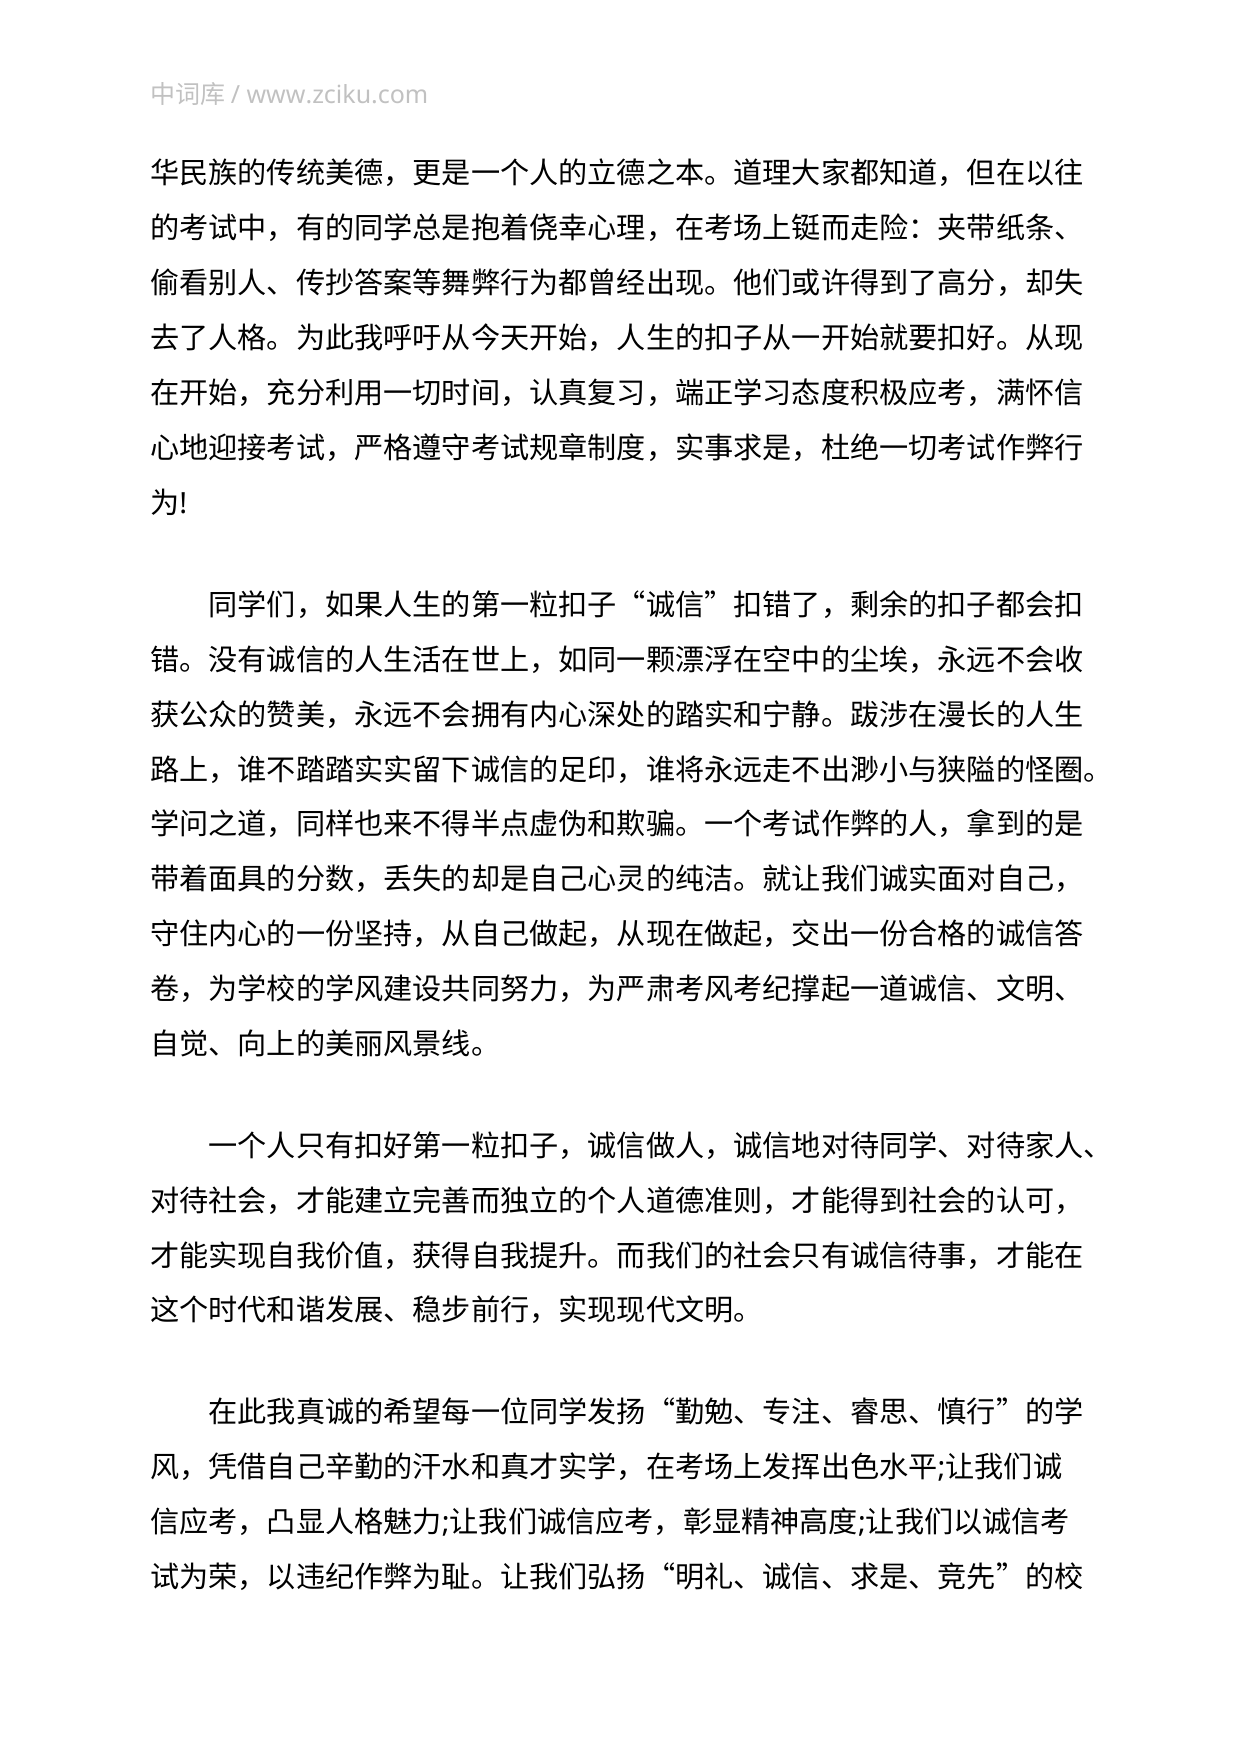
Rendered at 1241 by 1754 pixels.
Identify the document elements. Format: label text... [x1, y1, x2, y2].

text 同学们，如果人生的第一粒扣子“诚信”扣错了，剩余的扣子都会扣错。没有诚信的人生活在世上，如同一颗漂浮在空中的尘埃，永远不会收获公众的赞美，永远不会拥有内心深处的踏实和宁静。跋涉在漫长的人生路上，谁不踏踏实实留下诚信的足印，谁将永远走不出渺小与狭隘的怪圈。学问之道，同样也来不得半点虚伪和欺骗。一个考试作弊的人，拿到的是带着面具的分数，丢失的却是自己心灵的纯洁。就让我们诚实面对自己，守住内心的一份坚持，从自己做起，从现在做起，交出一份合格的诚信答卷，为学校的学风建设共同努力，为严肃考风考纪撑起一道诚信、文明、自觉、向上的美丽风景线。 [150, 581, 1090, 1063]
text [150, 1389, 1090, 1596]
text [150, 150, 1090, 522]
text 一个人只有扣好第一粒扣子，诚信做人，诚信地对待同学、对待家人、对待社会，才能建立完善而独立的个人道德准则，才能得到社会的认可，才能实现自我价值，获得自我提升。而我们的社会只有诚信待事，才能在这个时代和谐发展、稳步前行，实现现代文明。 [150, 1122, 1090, 1329]
